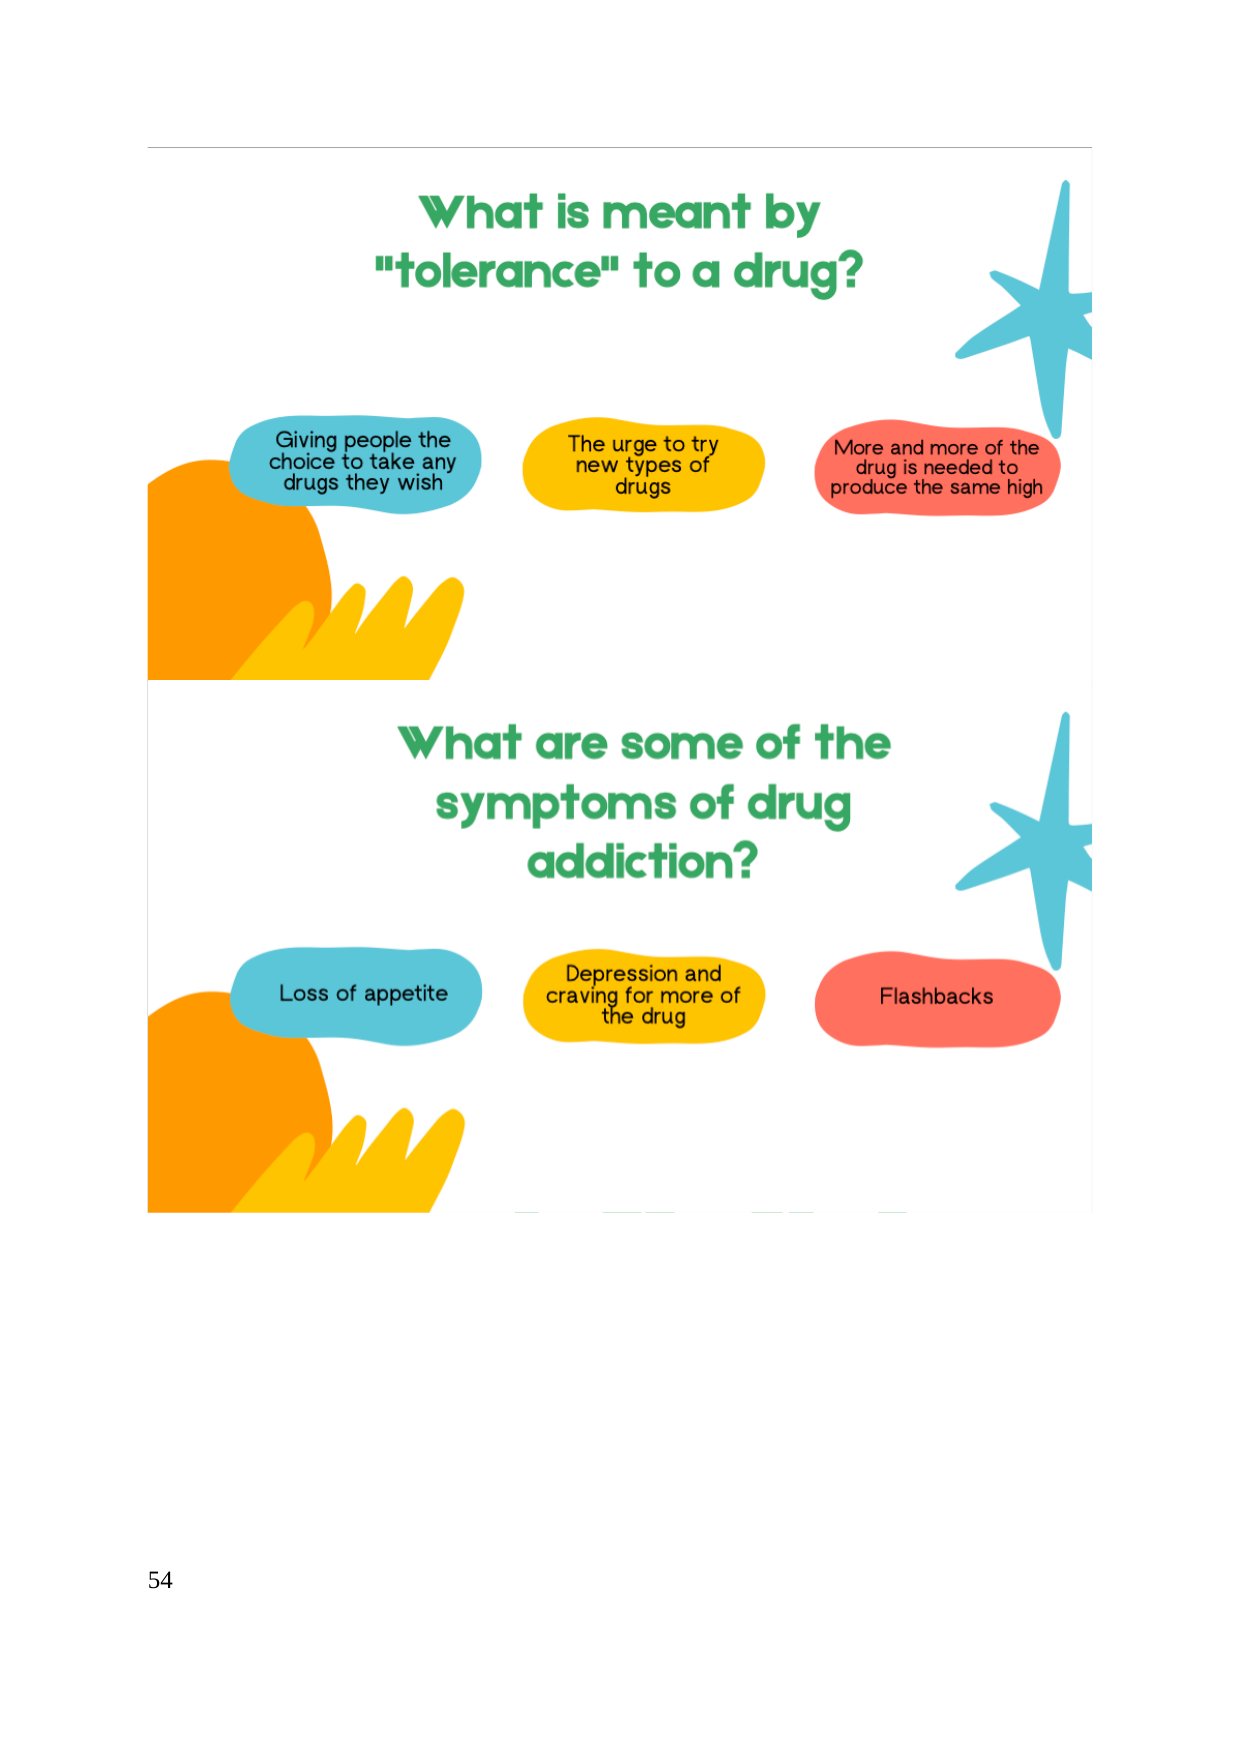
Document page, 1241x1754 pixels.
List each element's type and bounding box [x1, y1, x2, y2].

picture [147, 147, 1093, 1213]
